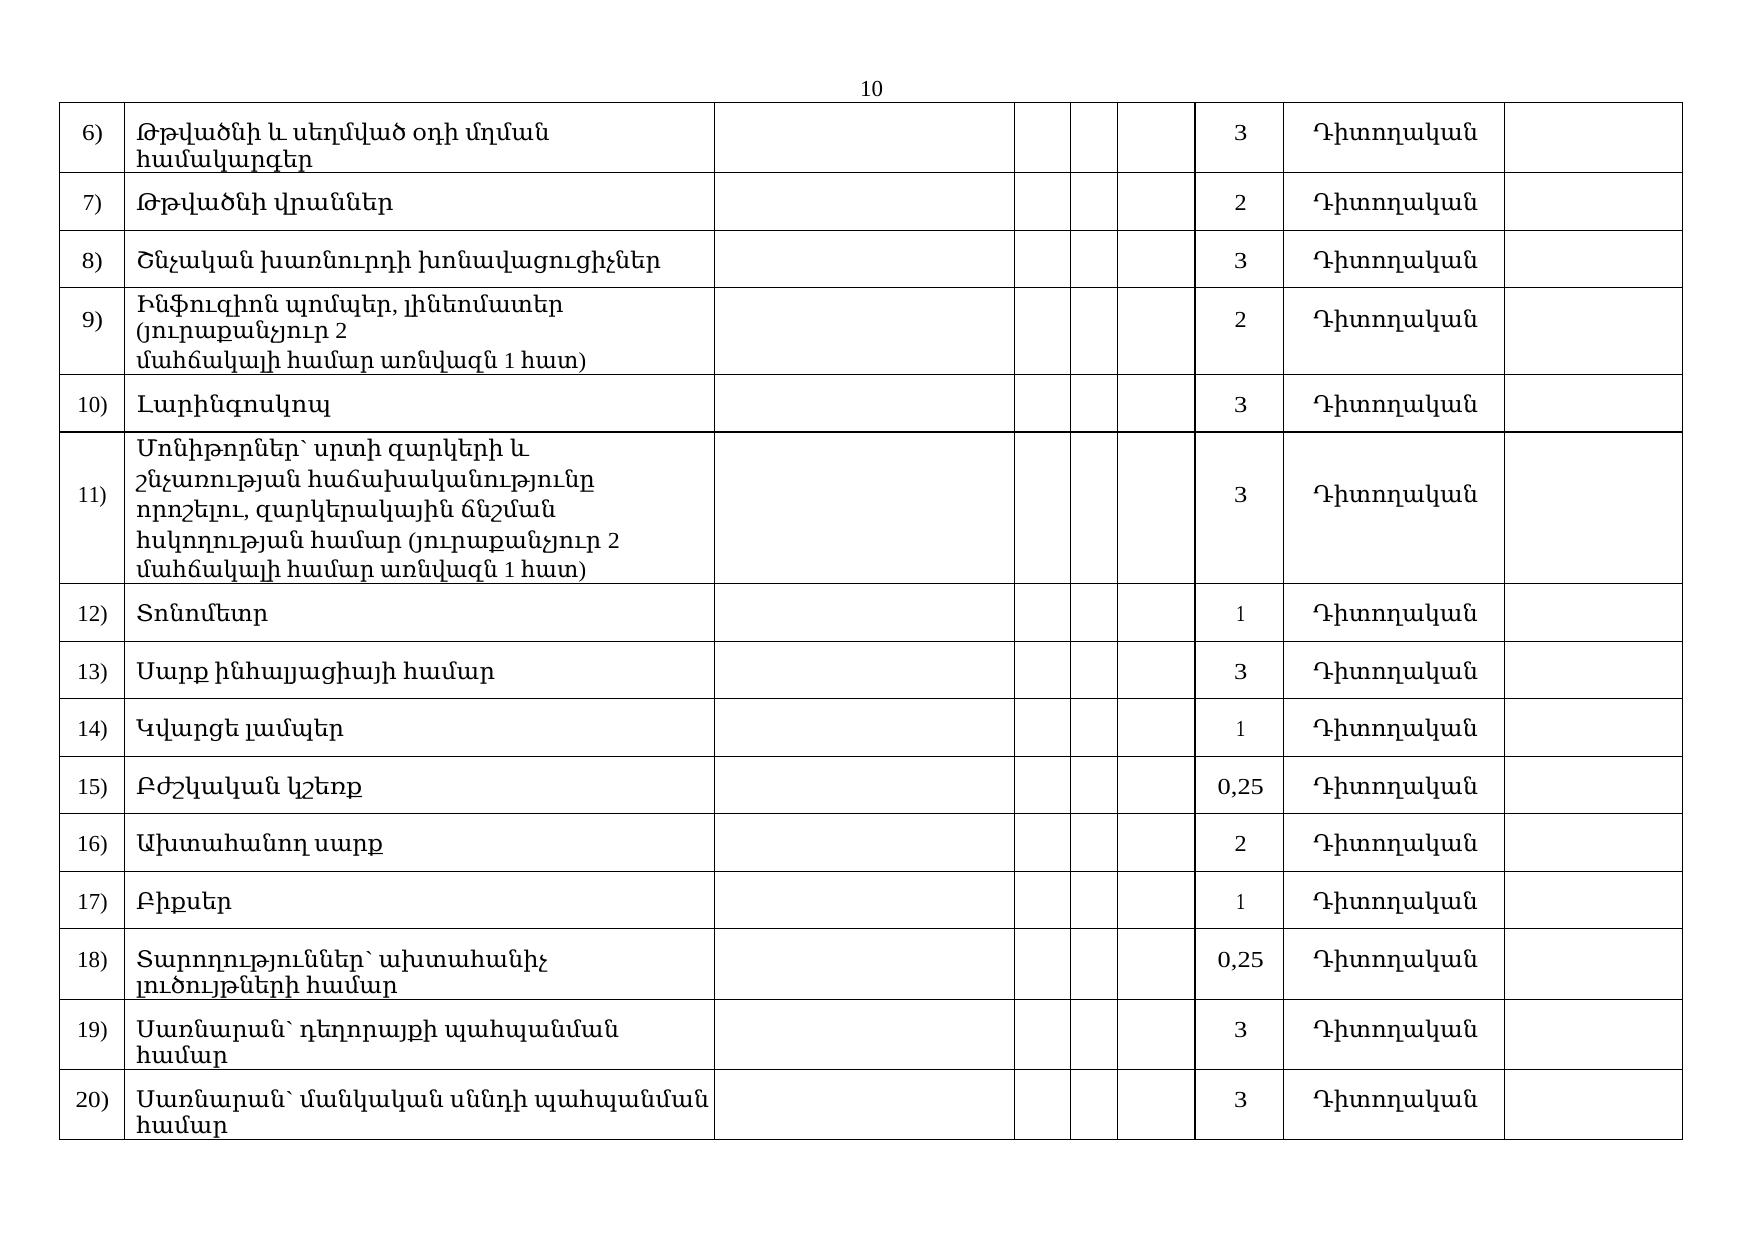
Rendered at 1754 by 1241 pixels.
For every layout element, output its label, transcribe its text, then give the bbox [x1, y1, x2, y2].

table_cell [1015, 433, 1070, 583]
table_header [1118, 103, 1194, 172]
table_cell Դիտողական [1284, 929, 1504, 998]
table_cell Դիտողական [1284, 642, 1504, 698]
table_cell [1505, 642, 1682, 698]
table_cell [715, 231, 1014, 287]
table_cell Դիտողական [1284, 814, 1504, 871]
table_cell [1505, 584, 1682, 641]
table_cell Մոնիթորներ` սրտի զարկերի և շնչառության հաճախականությունը որոշելու, զարկերակային ճնշման հսկողության համար (յուրաքանչյուր 2 մահճակալի համար առնվազն 1 հատ) [125, 433, 714, 583]
table_cell [1071, 173, 1117, 230]
table_cell [1015, 231, 1070, 287]
table_cell Սարք ինհալյացիայի համար [125, 642, 714, 698]
table_cell Դիտողական [1284, 375, 1504, 431]
table_cell [1118, 584, 1194, 641]
table_header 3 [1196, 103, 1283, 172]
table_cell 0,25 [1196, 757, 1283, 813]
table_cell [1071, 757, 1117, 813]
table_cell [715, 814, 1014, 871]
table_cell 8) [60, 231, 124, 287]
table_cell [1071, 433, 1117, 583]
table_cell [1505, 757, 1682, 813]
table_cell 11) [60, 433, 124, 583]
table_cell [1071, 231, 1117, 287]
table_cell [1505, 375, 1682, 431]
table_header 6) [60, 103, 124, 172]
table_header Թթվածնի և սեղմված օդի մղման համակարգեր [125, 103, 714, 172]
table_cell 1 [1196, 699, 1283, 756]
table_cell 0,25 [1196, 929, 1283, 998]
table_cell Դիտողական [1284, 1000, 1504, 1068]
table_cell 1 [1196, 872, 1283, 928]
table_cell [1118, 1000, 1194, 1068]
table_cell [1071, 1000, 1117, 1068]
table_cell [1015, 1070, 1070, 1139]
table_header [1015, 103, 1070, 172]
table_cell [715, 757, 1014, 813]
table_cell [1071, 642, 1117, 698]
table_cell [1015, 584, 1070, 641]
table_cell [1505, 814, 1682, 871]
table_cell [715, 699, 1014, 756]
table_cell 9) [60, 288, 124, 374]
table_cell [715, 375, 1014, 431]
table_cell [1071, 872, 1117, 928]
table_cell [715, 1000, 1014, 1068]
table_cell Շնչական խառնուրդի խոնավացուցիչներ [125, 231, 714, 287]
table_cell Ախտահանող սարք [125, 814, 714, 871]
table_cell Տոնոմետր [125, 584, 714, 641]
table_cell [1015, 872, 1070, 928]
table_cell [1505, 1000, 1682, 1068]
table_cell [715, 872, 1014, 928]
table_cell [715, 173, 1014, 230]
table_cell [1015, 814, 1070, 871]
table_cell 18) [60, 929, 124, 998]
table_cell [1015, 375, 1070, 431]
table_cell [1118, 375, 1194, 431]
table_cell [715, 584, 1014, 641]
table_cell [1505, 288, 1682, 374]
table_header [715, 103, 1014, 172]
table_cell 10) [60, 375, 124, 431]
table_cell [1505, 929, 1682, 998]
table_cell Սառնարան` դեղորայքի պահպանման համար [125, 1000, 714, 1068]
table_cell 7) [60, 173, 124, 230]
table_cell 14) [60, 699, 124, 756]
table_cell [1118, 872, 1194, 928]
table_cell [1118, 642, 1194, 698]
table_cell [1015, 642, 1070, 698]
table_cell 3 [1196, 1070, 1283, 1139]
table_cell [1505, 173, 1682, 230]
table_cell Դիտողական [1284, 433, 1504, 583]
table_cell Լարինգոսկոպ [125, 375, 714, 431]
table_cell Դիտողական [1284, 173, 1504, 230]
table_cell [1071, 375, 1117, 431]
table_cell 3 [1196, 1000, 1283, 1068]
table_cell [1118, 231, 1194, 287]
table_cell 20) [60, 1070, 124, 1139]
table_cell [1118, 173, 1194, 230]
table_cell 3 [1196, 433, 1283, 583]
table_cell [1071, 288, 1117, 374]
table_cell 17) [60, 872, 124, 928]
table_cell [1505, 1070, 1682, 1139]
table_cell Կվարցե լամպեր [125, 699, 714, 756]
table_cell 2 [1196, 173, 1283, 230]
table_cell [1015, 1000, 1070, 1068]
table_cell 19) [60, 1000, 124, 1068]
table_cell [1118, 1070, 1194, 1139]
table_cell [1118, 757, 1194, 813]
table_cell Դիտողական [1284, 872, 1504, 928]
table_cell Դիտողական [1284, 757, 1504, 813]
table_cell [1505, 872, 1682, 928]
table_cell 2 [1196, 288, 1283, 374]
table_cell [1118, 288, 1194, 374]
table_cell Սառնարան` մանկական սննդի պահպանման համար [125, 1070, 714, 1139]
table_cell [1505, 699, 1682, 756]
table_cell [1071, 929, 1117, 998]
table_cell Բիքսեր [125, 872, 714, 928]
table_cell [1071, 584, 1117, 641]
table_cell 1 [1196, 584, 1283, 641]
table_cell [1118, 814, 1194, 871]
table_cell [715, 642, 1014, 698]
table_cell [715, 433, 1014, 583]
table_cell [1505, 433, 1682, 583]
table_cell 3 [1196, 375, 1283, 431]
table_cell Դիտողական [1284, 288, 1504, 374]
table_cell 3 [1196, 642, 1283, 698]
table_cell Տարողություններ` ախտահանիչ լուծույթների համար [125, 929, 714, 998]
table_cell [1015, 699, 1070, 756]
table_cell [1015, 288, 1070, 374]
table_cell [1118, 699, 1194, 756]
table_cell [715, 929, 1014, 998]
table_cell Դիտողական [1284, 1070, 1504, 1139]
table_cell [1118, 929, 1194, 998]
table_cell 16) [60, 814, 124, 871]
table_header [1071, 103, 1117, 172]
table_cell 12) [60, 584, 124, 641]
table_cell [1505, 231, 1682, 287]
table_cell Դիտողական [1284, 231, 1504, 287]
table_cell 2 [1196, 814, 1283, 871]
table_cell [1118, 433, 1194, 583]
table_cell [715, 288, 1014, 374]
table_cell [1071, 1070, 1117, 1139]
table_cell [1015, 173, 1070, 230]
table_cell Թթվածնի վրաններ [125, 173, 714, 230]
table_cell Դիտողական [1284, 584, 1504, 641]
table_cell Ինֆուզիոն պոմպեր, լինեոմատեր (յուրաքանչյուր 2 մահճակալի համար առնվազն 1 հատ) [125, 288, 714, 374]
table_cell Դիտողական [1284, 699, 1504, 756]
table_cell [715, 1070, 1014, 1139]
table_cell Բժշկական կշեռք [125, 757, 714, 813]
table_cell [1071, 699, 1117, 756]
table_cell [1015, 757, 1070, 813]
table_header Դիտողական [1284, 103, 1504, 172]
table_cell 15) [60, 757, 124, 813]
table_cell 13) [60, 642, 124, 698]
table_cell [1015, 929, 1070, 998]
table_cell 3 [1196, 231, 1283, 287]
table_header [1505, 103, 1682, 172]
table_cell [1071, 814, 1117, 871]
